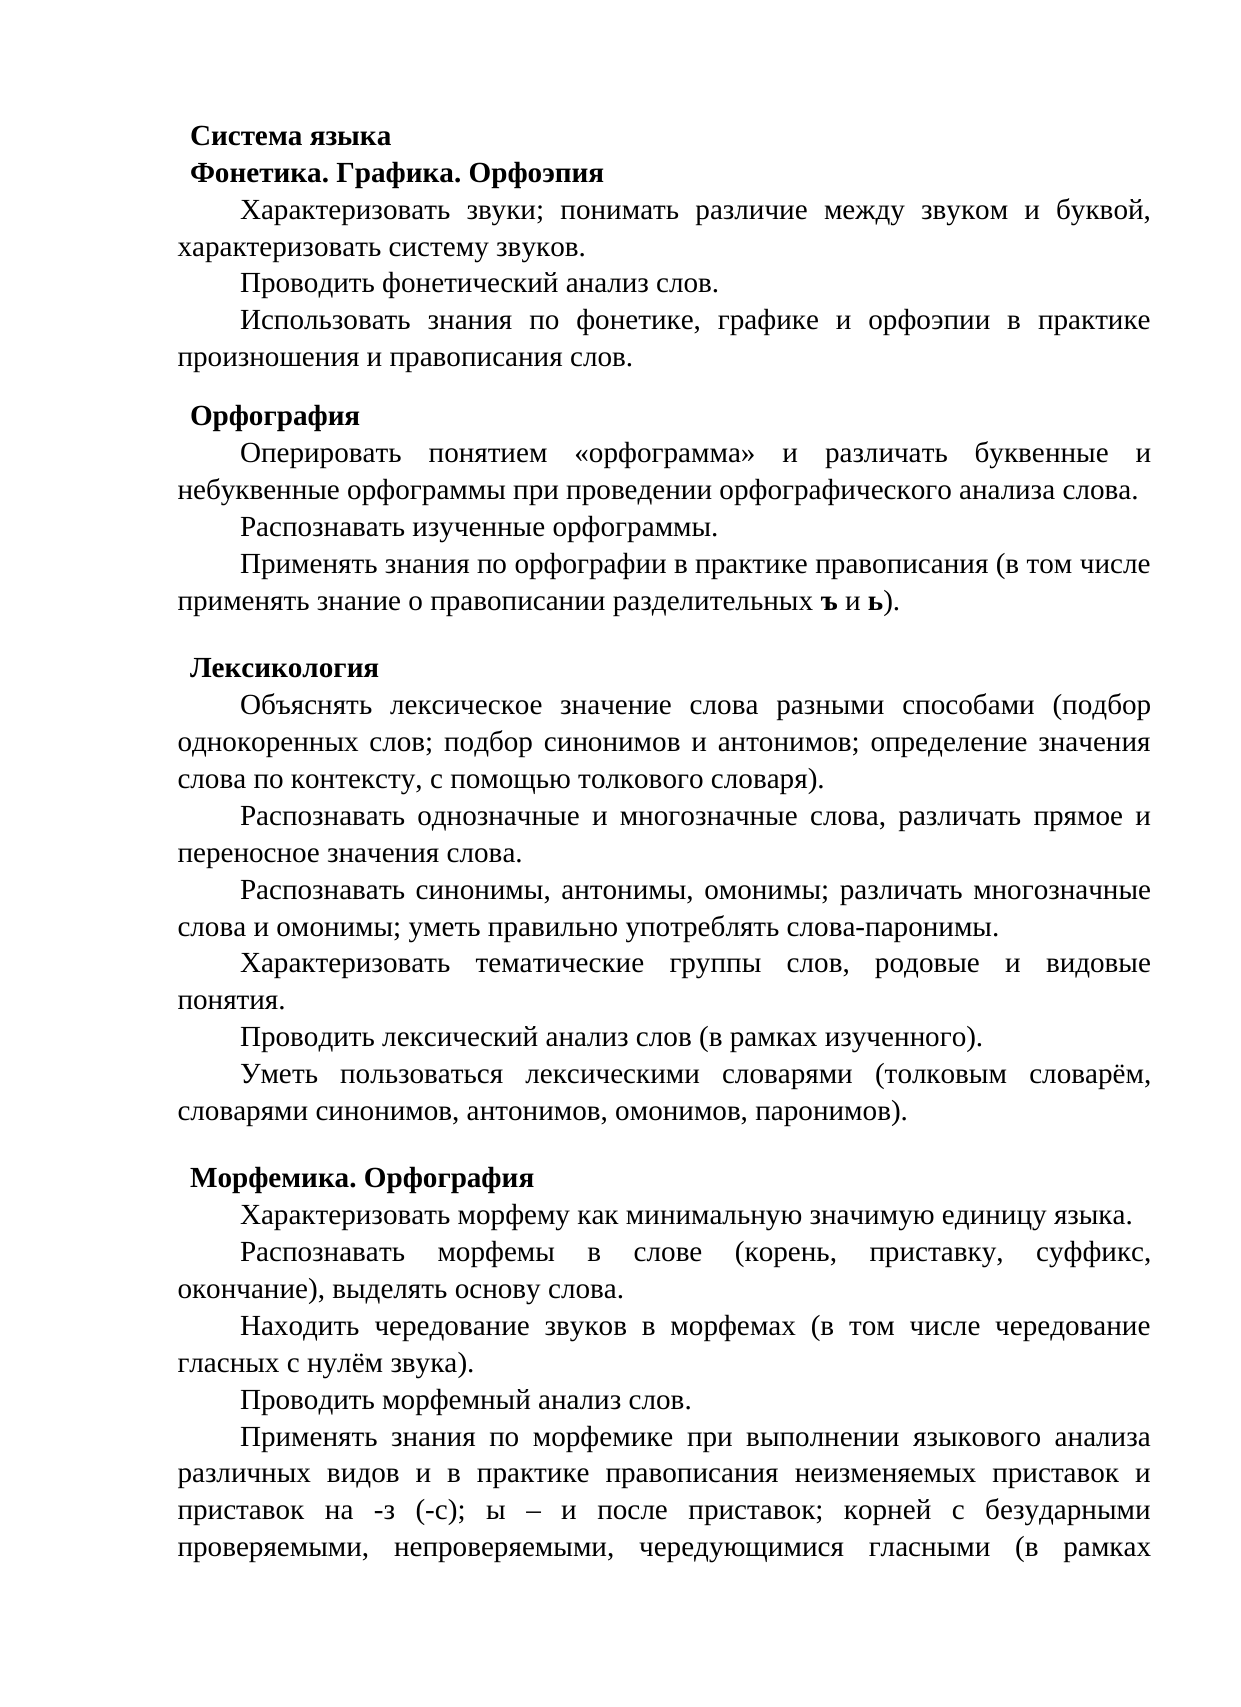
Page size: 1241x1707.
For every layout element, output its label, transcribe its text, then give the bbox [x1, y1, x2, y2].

text Оперировать понятием «орфограмма» и различать буквенные и небуквенные орфограммы при проведении орфографического анализа слова. [177, 435, 1152, 506]
text Система языка [190, 118, 1152, 152]
text Распознавать морфемы в слове (корень, приставку, суффикс, окончание), выделять основу слова. [177, 1234, 1152, 1305]
text Характеризовать тематические группы слов, родовые и видовые понятия. [177, 946, 1152, 1016]
text Распознавать однозначные и многозначные слова, различать прямое и переносное значения слова. [177, 798, 1152, 868]
text Морфемика. Орфография [190, 1161, 1152, 1194]
text Проводить фонетический анализ слов. [177, 266, 1152, 299]
text Лексикология [190, 651, 1152, 684]
text Проводить лексический анализ слов (в рамках изученного). [177, 1019, 1152, 1053]
text Уметь пользоваться лексическими словарями (толковым словарём, словарями синонимов, антонимов, омонимов, паронимов). [177, 1056, 1152, 1127]
text Применять знания по орфографии в практике правописания (в том числе применять знание о правописании разделительных ъ и ь). [177, 546, 1152, 616]
text Характеризовать морфему как минимальную значимую единицу языка. [177, 1197, 1152, 1231]
text Использовать знания по фонетике, графике и орфоэпии в практике произношения и правописания слов. [177, 302, 1152, 373]
text Распознавать изученные орфограммы. [177, 509, 1152, 543]
text Проводить морфемный анализ слов. [177, 1382, 1152, 1415]
text Находить чередование звуков в морфемах (в том числе чередование гласных с нулём звука). [177, 1308, 1152, 1378]
text Характеризовать звуки; понимать различие между звуком и буквой, характеризовать систему звуков. [177, 192, 1152, 262]
text Распознавать синонимы, антонимы, омонимы; различать многозначные слова и омонимы; уметь правильно употреблять слова-паронимы. [177, 872, 1152, 942]
text Объяснять лексическое значение слова разными способами (подбор однокоренных слов; подбор синонимов и антонимов; определение значения слова по контексту, с помощью толкового словаря). [177, 687, 1152, 795]
text Фонетика. Графика. Орфоэпия [190, 155, 1152, 188]
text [177, 1419, 1152, 1563]
text Орфография [190, 398, 1152, 432]
